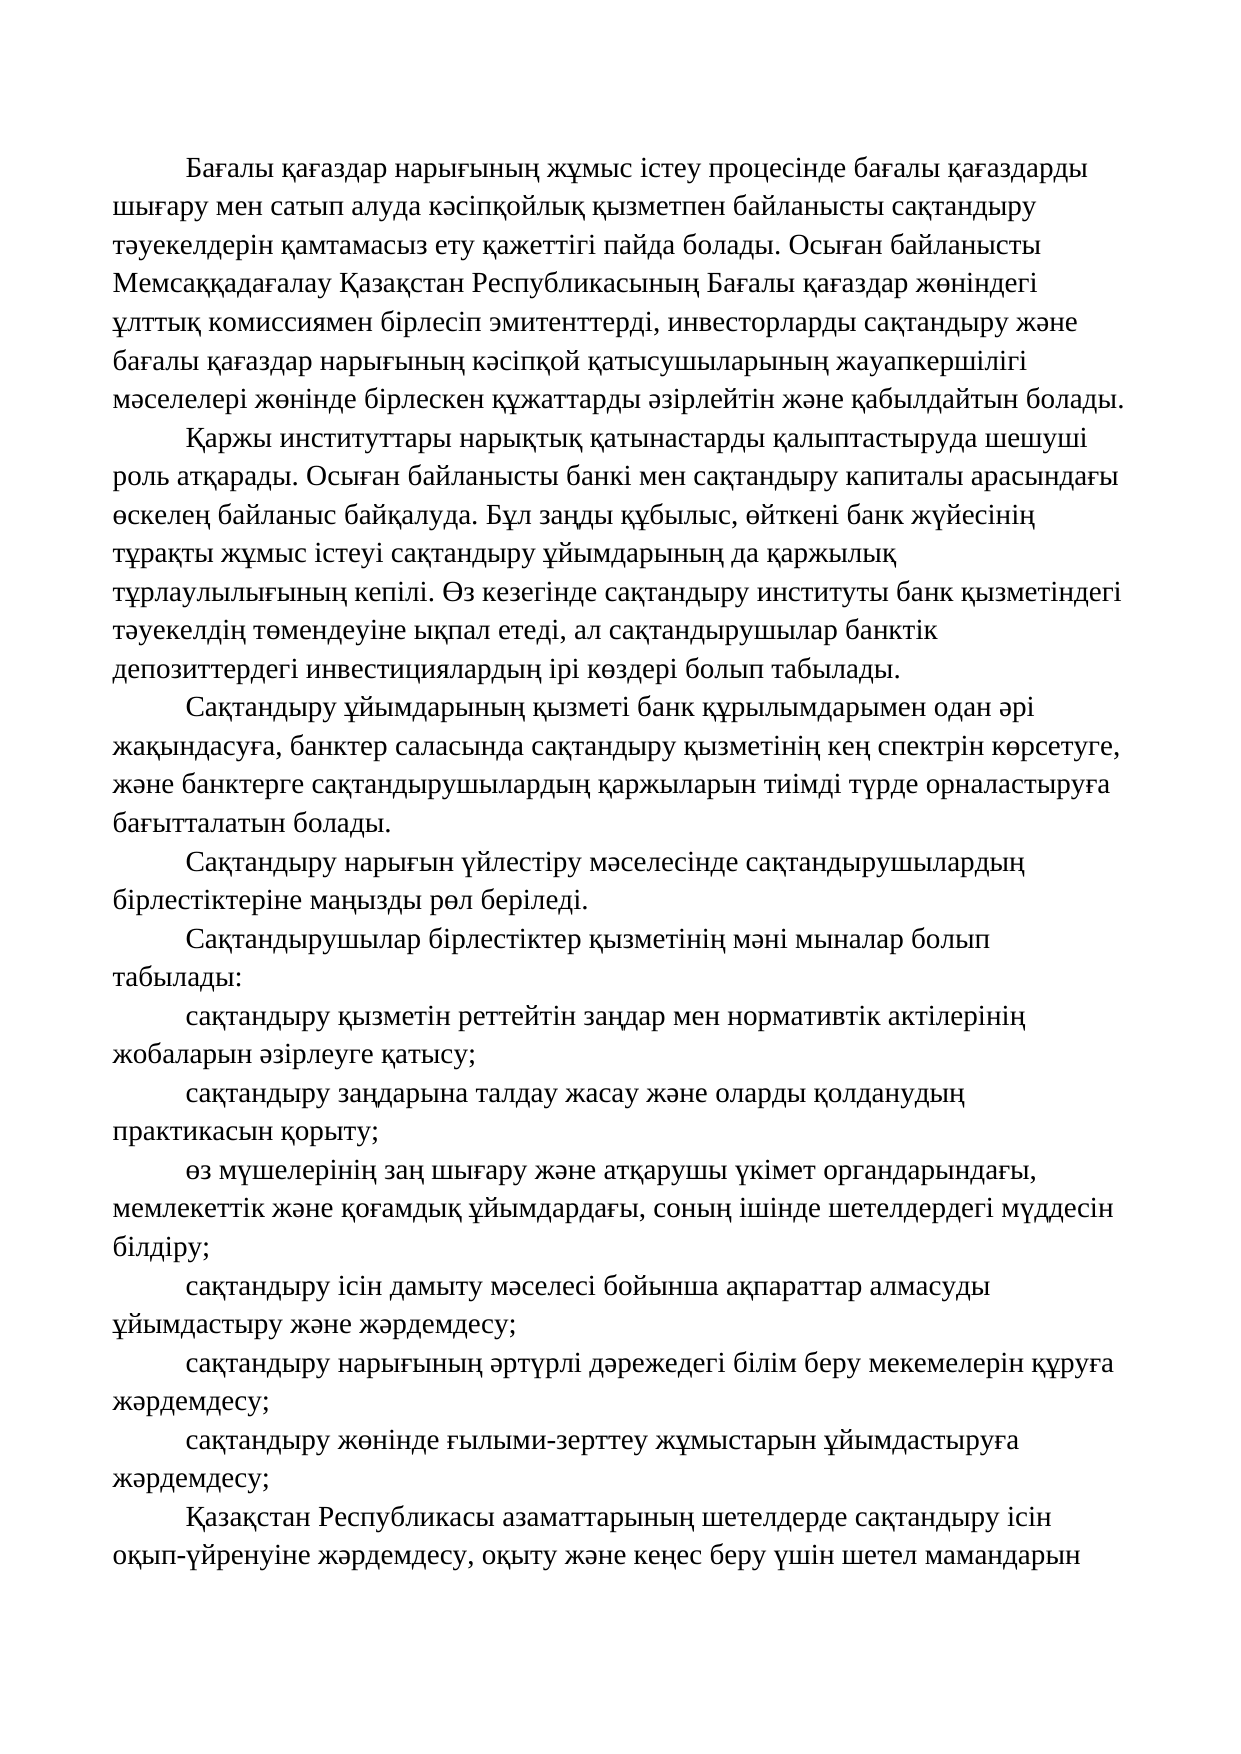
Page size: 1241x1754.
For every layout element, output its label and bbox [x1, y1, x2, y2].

text [112, 150, 1128, 1571]
